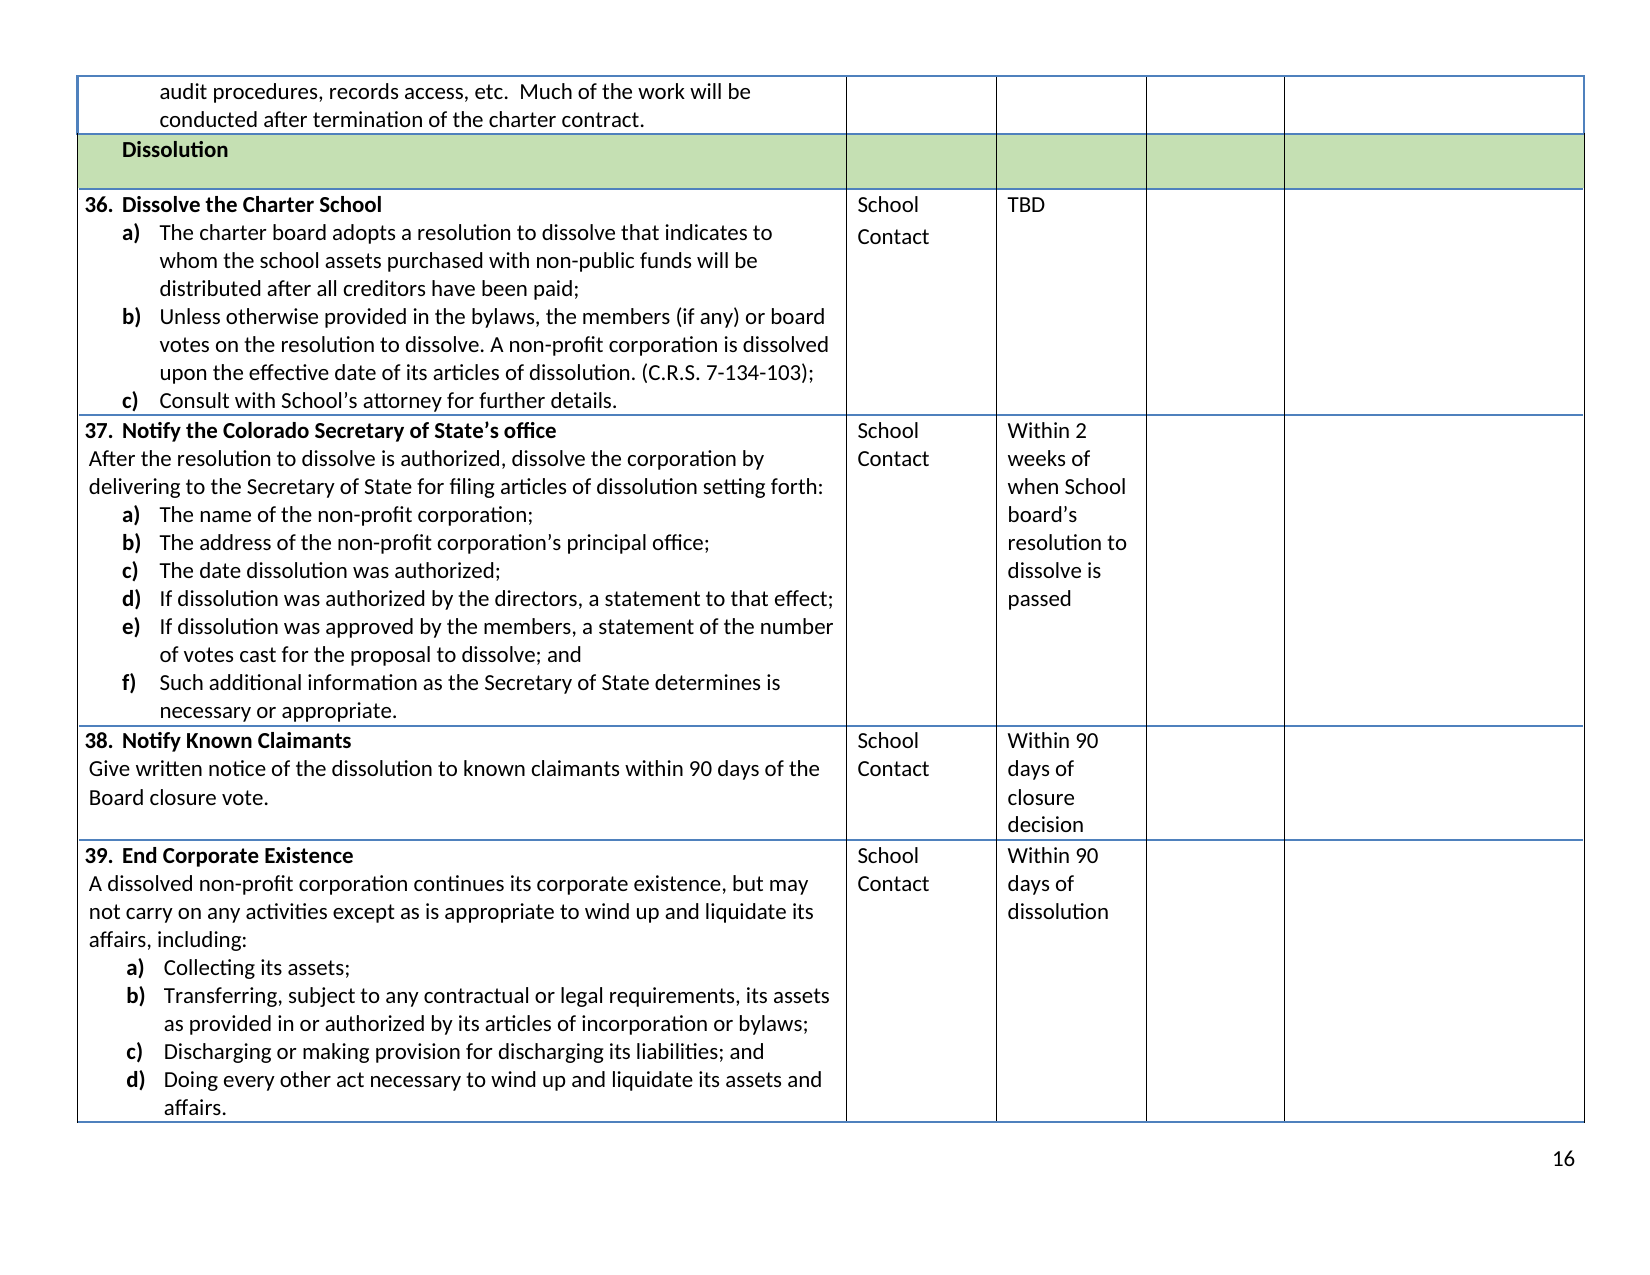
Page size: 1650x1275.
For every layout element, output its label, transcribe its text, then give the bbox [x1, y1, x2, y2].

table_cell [997, 841, 1146, 1121]
table_cell [1147, 190, 1284, 414]
table_cell [1147, 841, 1284, 1121]
table_cell [1285, 725, 1584, 839]
table_cell [1285, 77, 1583, 133]
table_cell School Contact [847, 190, 996, 414]
table_cell Dissolution [78, 135, 846, 188]
table_cell Notify the Colorado Secretary of State’s office After the resolution to dissolve is authorized, dissolve the corporation by delivering to the Secretary of State for filing articles of dissolution setting forth: The name of the non-profit corporation; The address of the non-profit corporation’s principal office; The date dissolution was authorized; If dissolution was authorized by the directors, a statement to that effect; If dissolution was approved by the members, a statement of the number of votes cast for the proposal to dissolve; and Such additional information as the Secretary of State determines is necessary or appropriate. [78, 414, 846, 724]
table_cell [1147, 77, 1284, 133]
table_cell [78, 839, 846, 1121]
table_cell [847, 77, 996, 133]
table_cell Within 2 weeks of when School board’s resolution to dissolve is passed [997, 416, 1146, 724]
table_cell TBD [997, 190, 1146, 414]
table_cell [79, 77, 846, 133]
table_cell [1285, 414, 1584, 724]
table_cell [1285, 188, 1584, 414]
table_cell Notify Known Claimants Give written notice of the dissolution to known claimants within 90 days of the Board closure vote. [78, 725, 846, 839]
table_cell [1285, 135, 1584, 188]
table_cell School Contact [847, 727, 996, 839]
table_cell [997, 77, 1146, 133]
table_cell [847, 135, 996, 188]
table_cell [1147, 135, 1284, 188]
table_cell [997, 135, 1146, 188]
table_cell [1285, 839, 1584, 1121]
table_cell [1147, 416, 1284, 724]
table_cell School Contact [847, 841, 996, 1121]
table_cell [1147, 727, 1284, 839]
table_cell Dissolve the Charter School The charter board adopts a resolution to dissolve that indicates to whom the school assets purchased with non-public funds will be distributed after all creditors have been paid; Unless otherwise provided in the bylaws, the members (if any) or board votes on the resolution to dissolve. A non-profit corporation is dissolved upon the effective date of its articles of dissolution. (C.R.S. 7-134-103); Consult with School’s attorney for further details. [78, 188, 846, 414]
table_cell Within 90 days of closure decision [997, 727, 1146, 839]
table_cell School Contact [847, 416, 996, 724]
